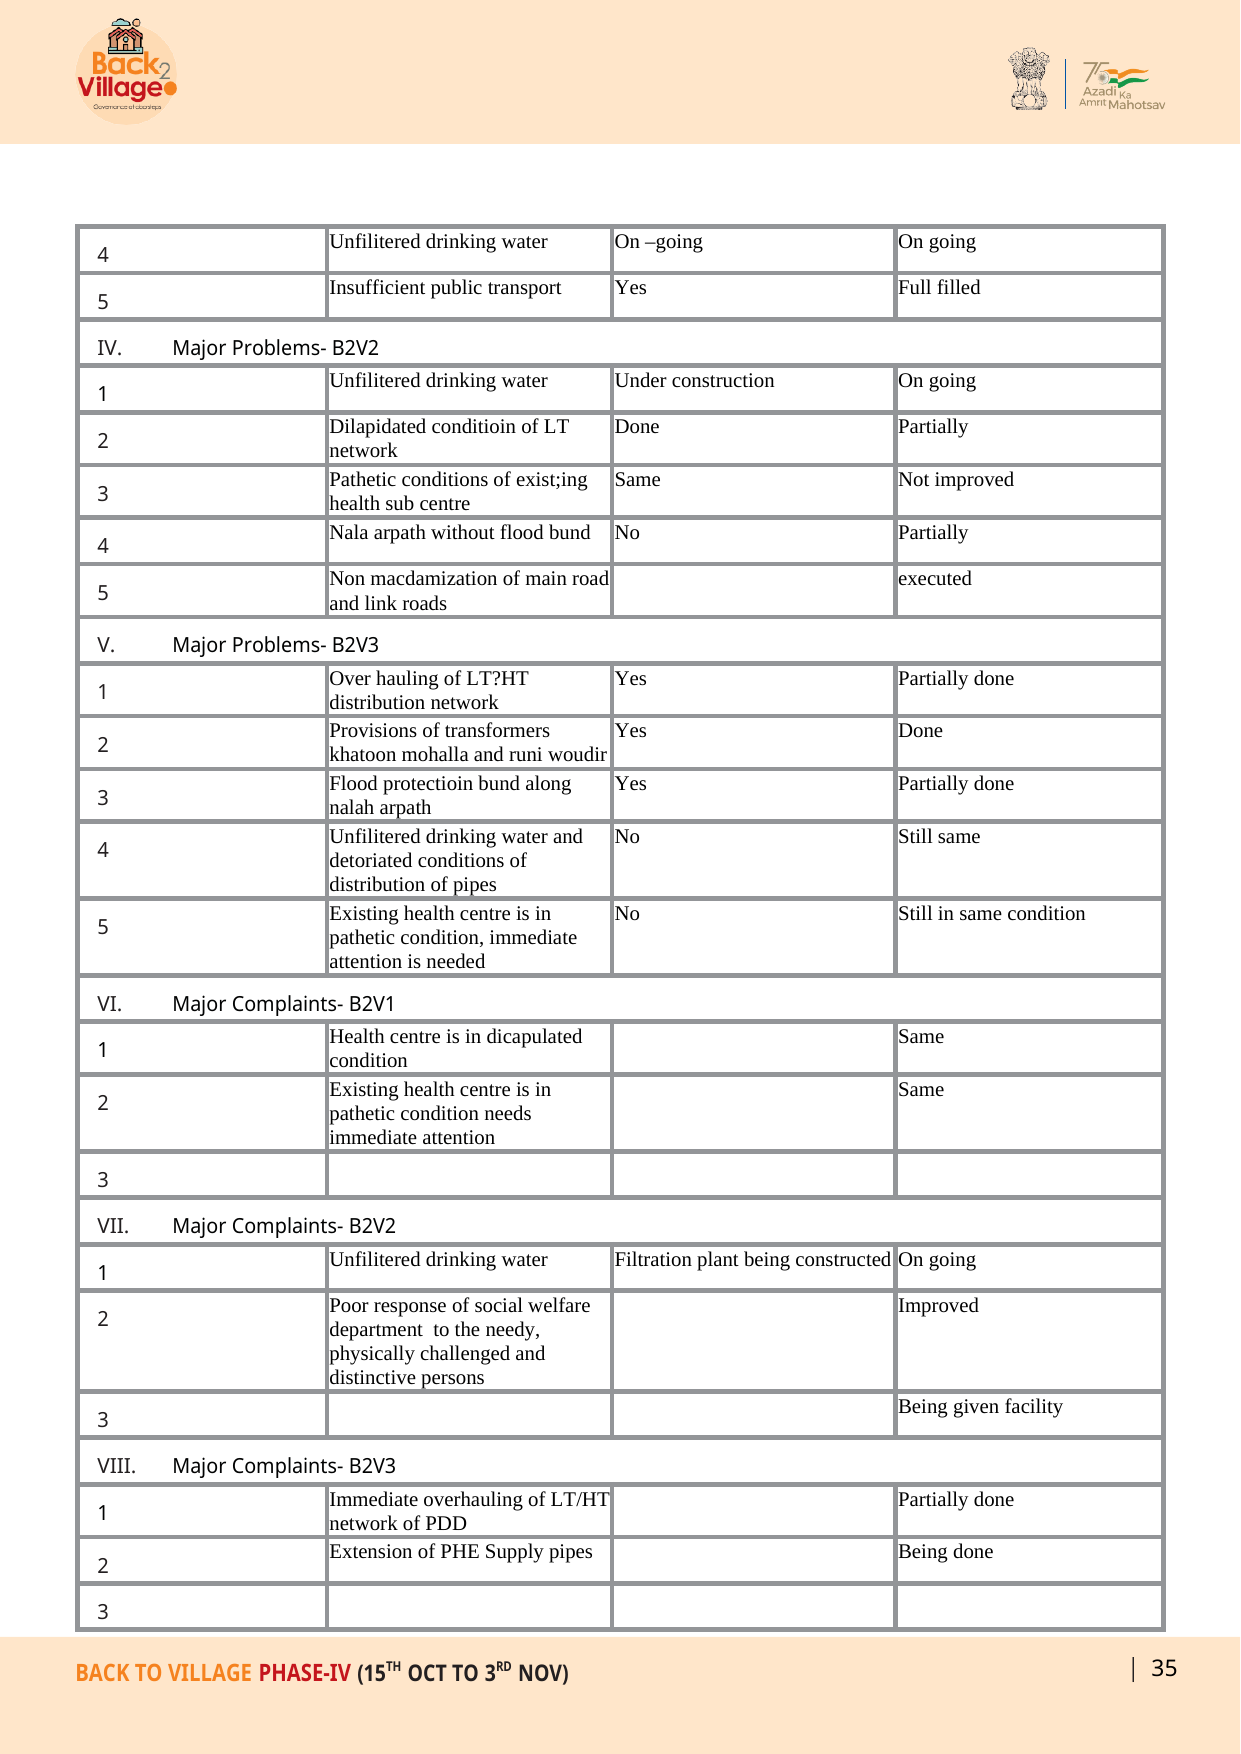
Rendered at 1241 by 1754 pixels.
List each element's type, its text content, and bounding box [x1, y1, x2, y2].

table_cell Immediate overhauling of LT/HT network of PDD [329, 1487, 610, 1534]
table_cell Over hauling of LT?HT distribution network [329, 666, 610, 714]
table_cell [329, 1394, 610, 1435]
table_cell [329, 1154, 610, 1195]
table_cell Health centre is in dicapulated condition [329, 1024, 610, 1072]
table_cell On going [898, 1247, 1161, 1288]
table_cell VIII. Major Complaints- B2V3 [80, 1440, 1161, 1482]
table_cell Non macdamization of main road and link roads [329, 566, 610, 614]
table_cell Partially done [898, 1487, 1161, 1534]
table_cell 3 [80, 1394, 325, 1435]
table_cell Yes [614, 718, 893, 766]
table_cell 3 [80, 1586, 325, 1627]
table_cell [614, 1024, 893, 1072]
table_cell V. Major Problems- B2V3 [80, 619, 1161, 661]
table_cell 1 [80, 1247, 325, 1288]
table_header Unfilitered drinking water [329, 229, 610, 271]
table_cell [614, 1394, 893, 1435]
table_cell executed [898, 566, 1161, 614]
table_cell Flood protectioin bund along nalah arpath [329, 771, 610, 819]
table_cell No [614, 520, 893, 562]
table_cell Full filled [898, 275, 1161, 317]
table_cell Yes [614, 275, 893, 317]
table_cell VI. Major Complaints- B2V1 [80, 978, 1161, 1019]
picture [75, 18, 177, 125]
table_cell Same [898, 1024, 1161, 1072]
table_cell 1 [80, 1487, 325, 1534]
table_cell 2 [80, 415, 325, 462]
table_cell Unfilitered drinking water [329, 368, 610, 410]
table_cell Still same [898, 824, 1161, 896]
table_cell 4 [80, 520, 325, 562]
table_header On –going [614, 229, 893, 271]
table_cell [614, 1077, 893, 1149]
table_cell Done [614, 415, 893, 462]
table_cell IV. Major Problems- B2V2 [80, 322, 1161, 363]
table_cell [898, 1154, 1161, 1195]
table_cell Improved [898, 1293, 1161, 1389]
table_cell Yes [614, 771, 893, 819]
table_cell 5 [80, 566, 325, 614]
table_cell Pathetic conditions of exist;ing health sub centre [329, 467, 610, 515]
table_cell Nala arpath without flood bund [329, 520, 610, 562]
table_cell Under construction [614, 368, 893, 410]
table_cell Dilapidated conditioin of LT network [329, 415, 610, 462]
table_cell Partially done [898, 666, 1161, 714]
table_cell VII. Major Complaints- B2V2 [80, 1200, 1161, 1242]
table_cell Partially [898, 415, 1161, 462]
table_header On going [898, 229, 1161, 271]
picture [1008, 47, 1050, 110]
table_cell 4 [80, 824, 325, 896]
table_cell [614, 1586, 893, 1627]
table_cell Same [898, 1077, 1161, 1149]
table_cell Filtration plant being constructed [614, 1247, 893, 1288]
table_cell 2 [80, 1077, 325, 1149]
table_cell [614, 566, 893, 614]
table_cell 5 [80, 901, 325, 973]
picture [1078, 58, 1166, 110]
table_cell On going [898, 368, 1161, 410]
table_cell Provisions of transformers khatoon mohalla and runi woudir [329, 718, 610, 766]
table_cell Poor response of social welfare department to the needy, physically challenged and distinctive persons [329, 1293, 610, 1389]
table_cell [898, 1586, 1161, 1627]
table_cell Not improved [898, 467, 1161, 515]
table_cell No [614, 901, 893, 973]
table_cell Yes [614, 666, 893, 714]
table_cell 1 [80, 368, 325, 410]
table_cell 2 [80, 718, 325, 766]
table_cell Unfilitered drinking water [329, 1247, 610, 1288]
table_cell 3 [80, 467, 325, 515]
table_cell 1 [80, 666, 325, 714]
table_cell Being given facility [898, 1394, 1161, 1435]
table_cell Still in same condition [898, 901, 1161, 973]
table_cell Partially [898, 520, 1161, 562]
table_cell Done [898, 718, 1161, 766]
table_cell Extension of PHE Supply pipes [329, 1539, 610, 1581]
table_cell No [614, 824, 893, 896]
table_cell 2 [80, 1539, 325, 1581]
table_cell [614, 1539, 893, 1581]
table_cell Insufficient public transport [329, 275, 610, 317]
table_cell [614, 1487, 893, 1534]
table_cell Being done [898, 1539, 1161, 1581]
table_cell [329, 1586, 610, 1627]
table_cell 1 [80, 1024, 325, 1072]
table_cell 3 [80, 1154, 325, 1195]
table_cell Existing health centre is in pathetic condition needs immediate attention [329, 1077, 610, 1149]
table_cell 2 [80, 1293, 325, 1389]
table_header 4 [80, 229, 325, 271]
table_cell 5 [80, 275, 325, 317]
table_cell Unfilitered drinking water and detoriated conditions of distribution of pipes [329, 824, 610, 896]
table_cell 3 [80, 771, 325, 819]
table_cell Same [614, 467, 893, 515]
table_cell [614, 1154, 893, 1195]
table_cell [614, 1293, 893, 1389]
table_cell Partially done [898, 771, 1161, 819]
table_cell Existing health centre is in pathetic condition, immediate attention is needed [329, 901, 610, 973]
